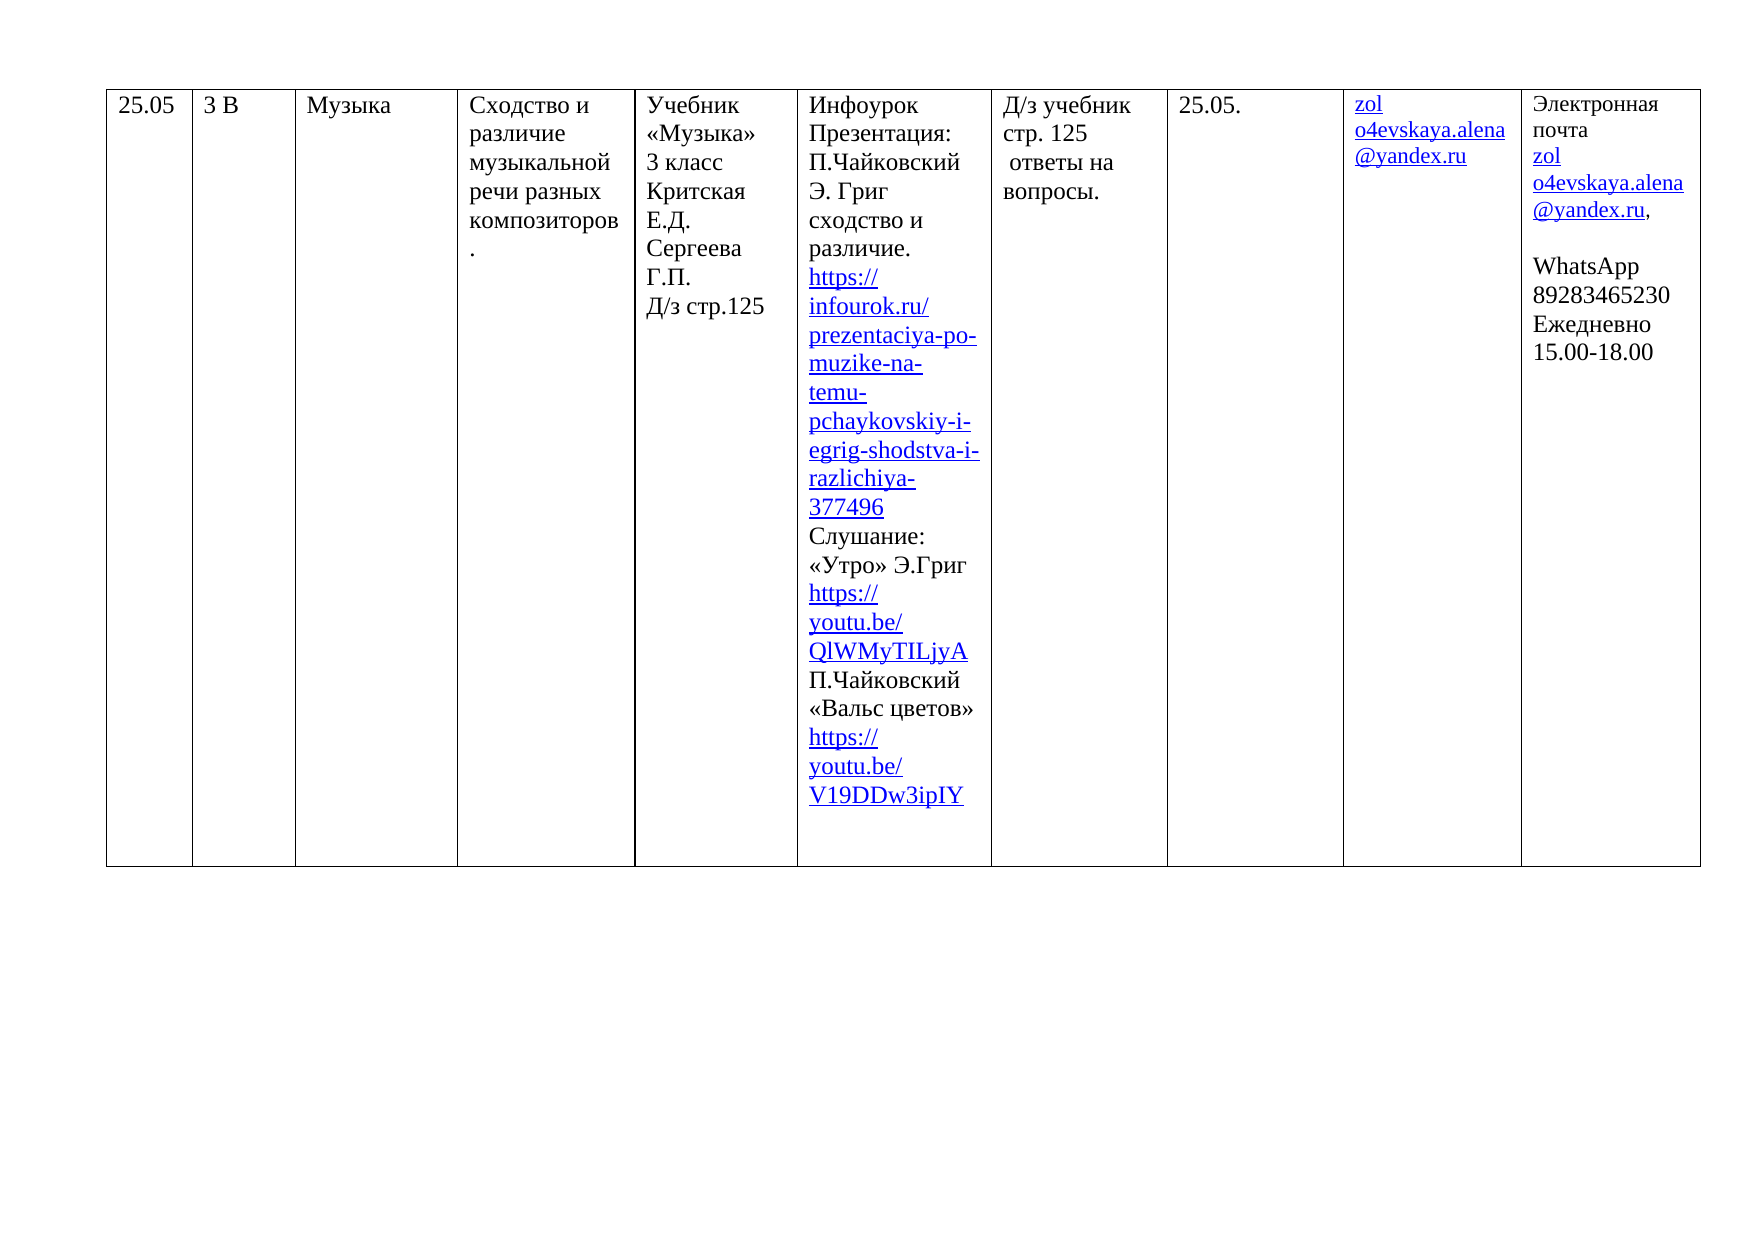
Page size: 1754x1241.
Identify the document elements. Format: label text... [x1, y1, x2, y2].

table_cell Д/з учебник стр. 125 ответы на вопросы. [992, 90, 1167, 866]
table_cell Сходство и различие музыкальной речи разных композиторов. [458, 90, 634, 866]
table_cell Музыка [296, 90, 457, 866]
table_cell 25.05. [1168, 90, 1343, 866]
table_cell Учебник «Музыка» 3 класс Критская Е.Д. Сергеева Г.П. Д/з стр.125 [636, 90, 797, 866]
table_cell 3 В [193, 90, 295, 866]
table_cell zolo4evskaya.alena@yandex.ru [1344, 90, 1521, 866]
table_cell 25.05 [107, 90, 192, 866]
table_cell Электронная почта zolo4evskaya.alena@yandex.ru, WhatsApp 89283465230 Ежедневно 15.00-18.00 [1522, 90, 1700, 866]
table_cell Инфоурок Презентация: П.Чайковский Э. Григ сходство и различие. https://infourok.ru/prezentaciya-po-muzike-na-temu-pchaykovskiy-i-egrig-shodstva-i-razlichiya-377496 Слушание: «Утро» Э.Григ https://youtu.be/QlWMyTILjyA П.Чайковский «Вальс цветов» https://youtu.be/V19DDw3ipIY [798, 90, 991, 866]
